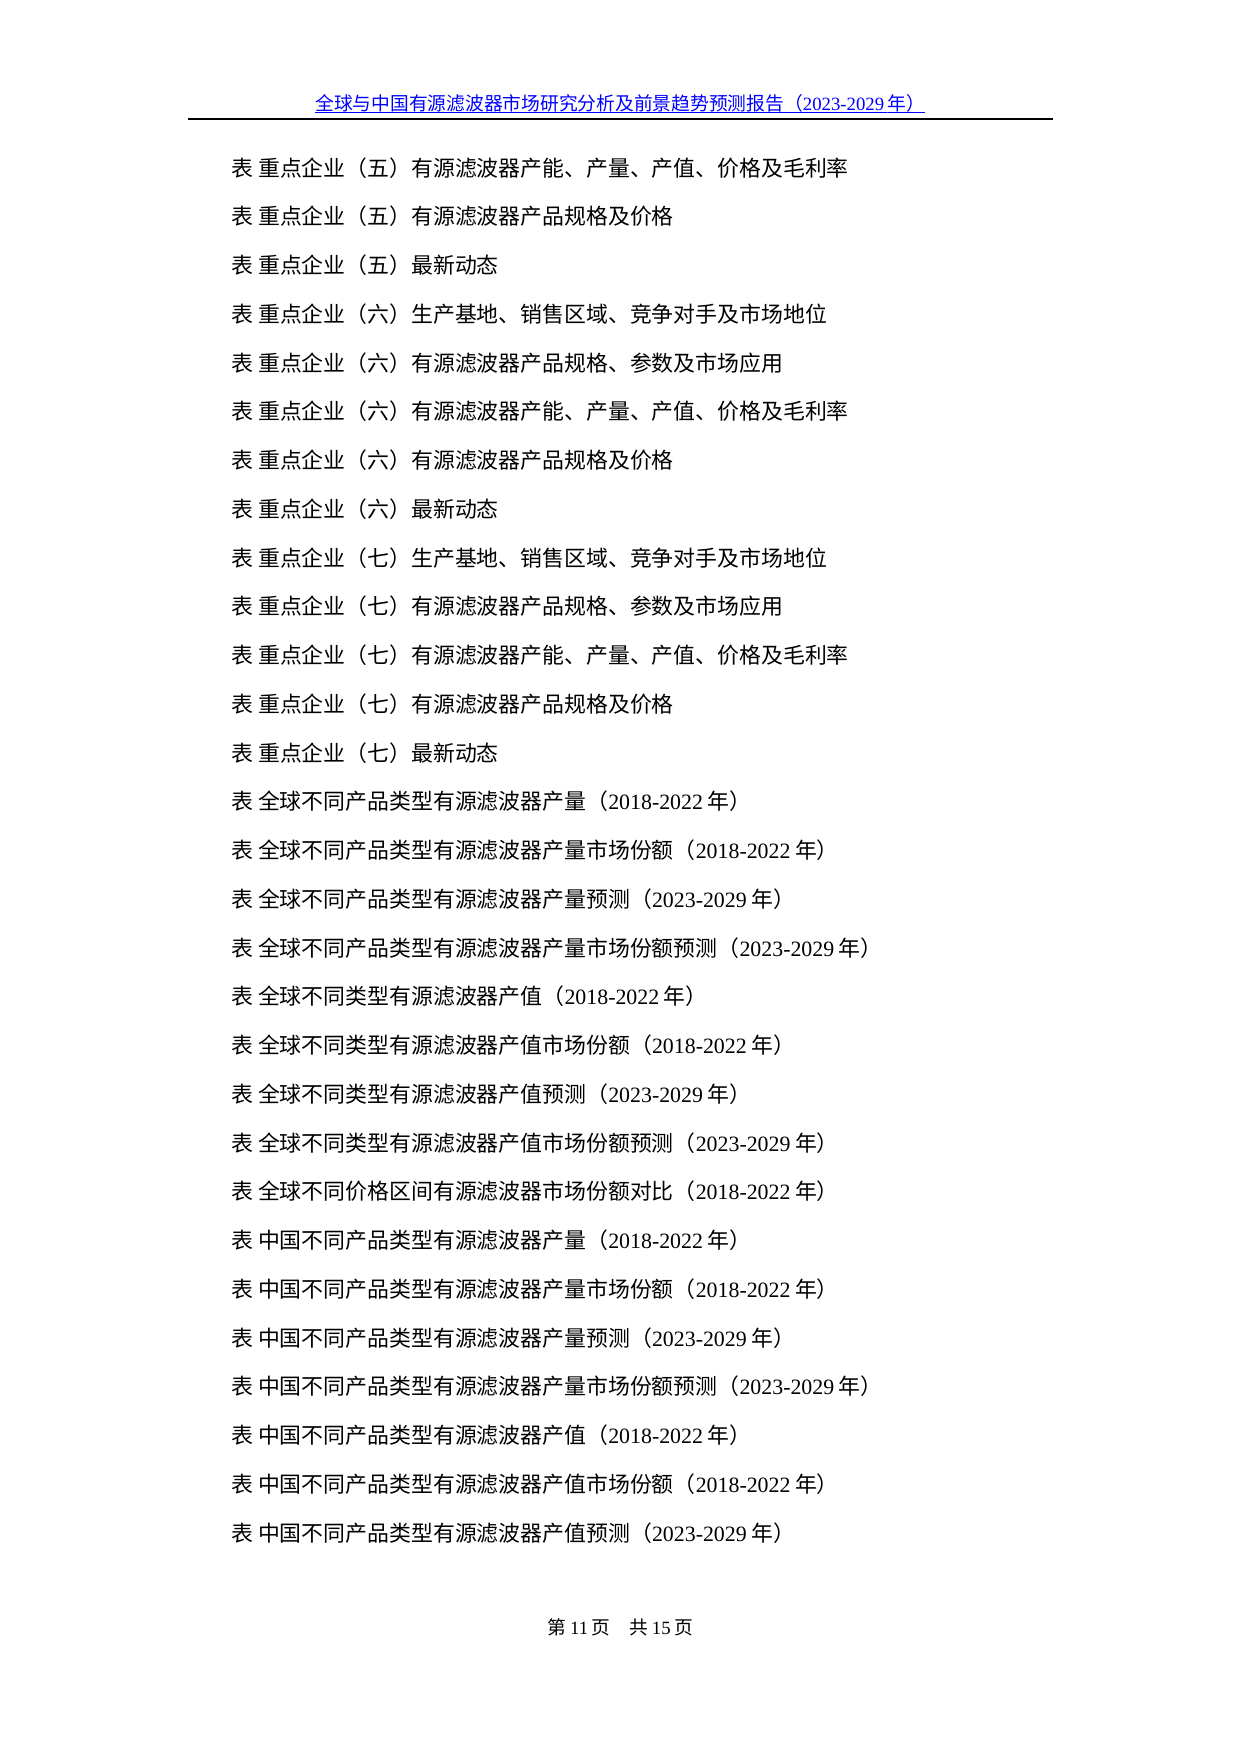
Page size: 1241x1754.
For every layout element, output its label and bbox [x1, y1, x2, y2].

text [187, 150, 1053, 1548]
